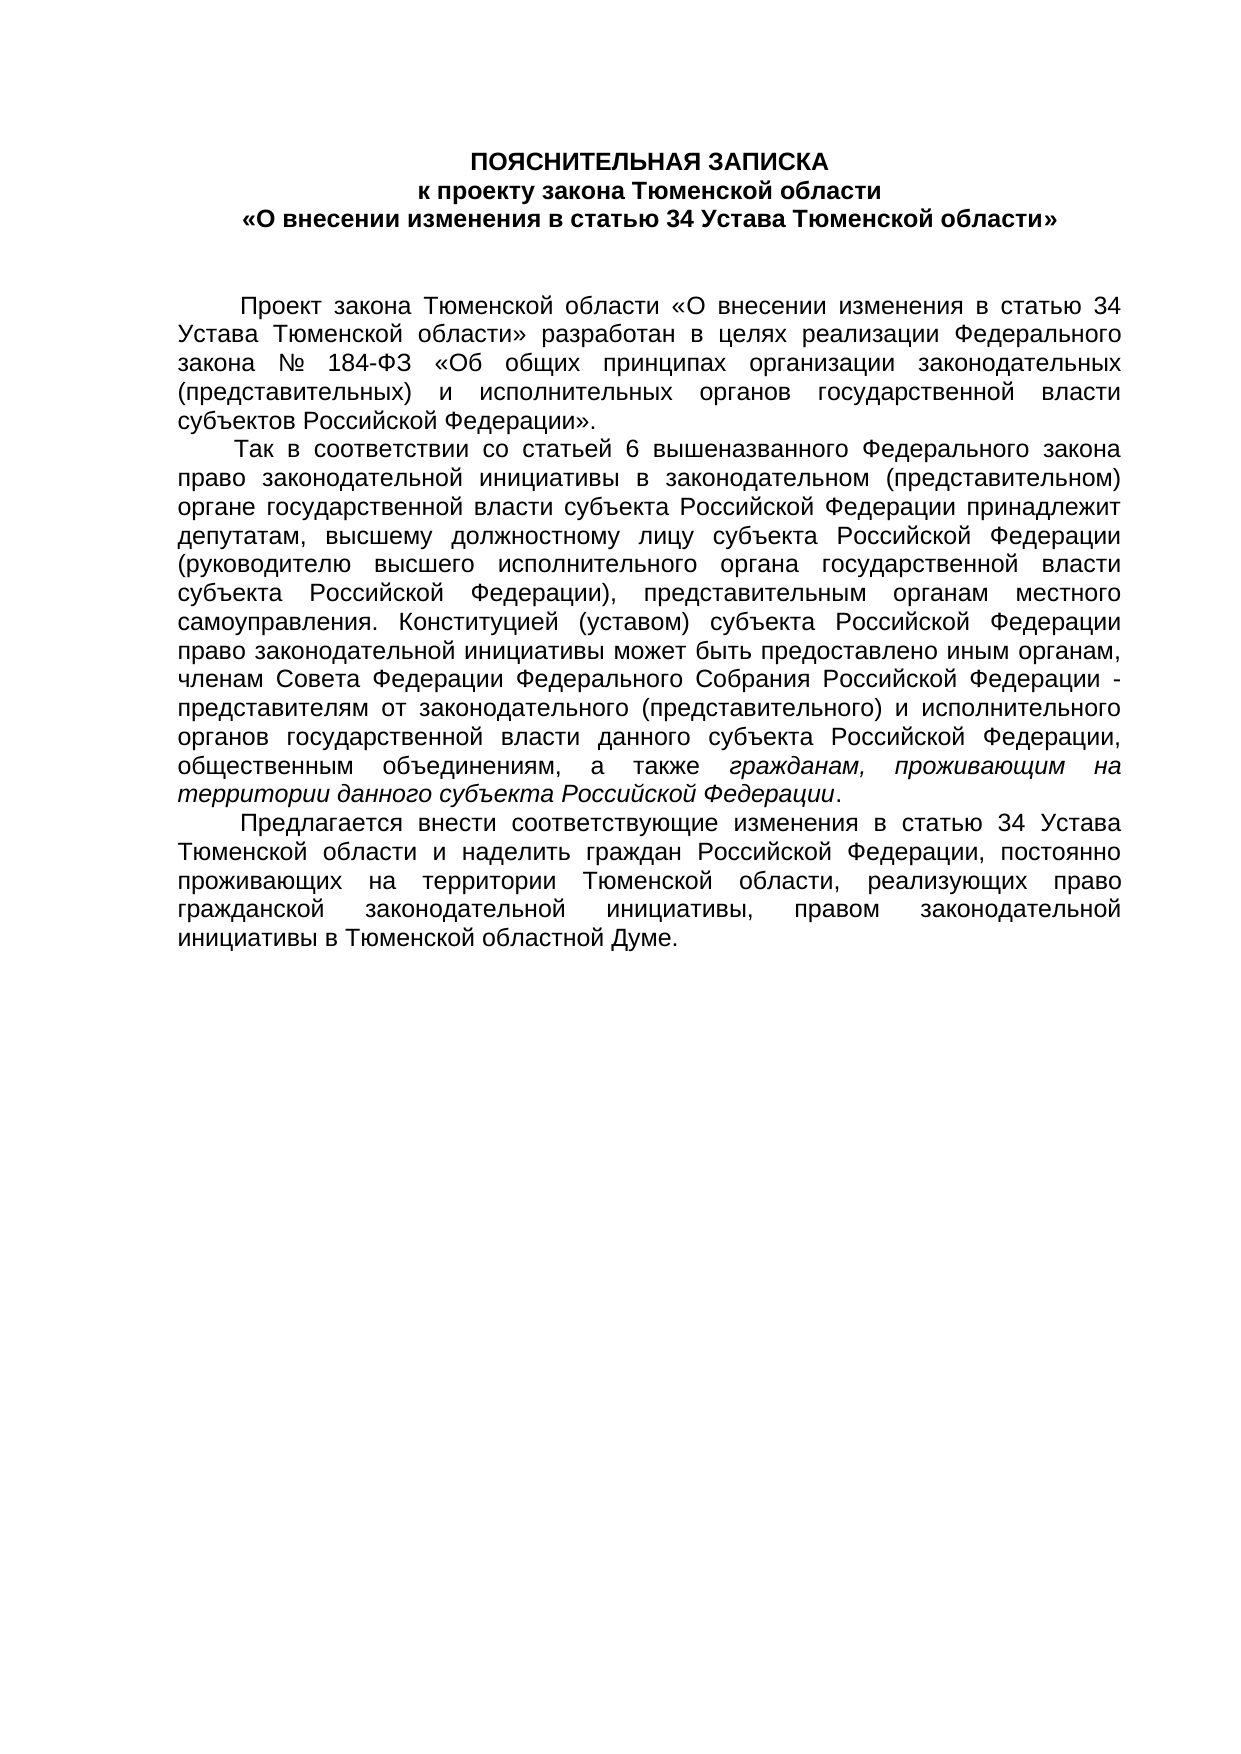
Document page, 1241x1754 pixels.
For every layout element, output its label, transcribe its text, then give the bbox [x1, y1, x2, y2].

text ПОЯСНИТЕЛЬНАЯ ЗАПИСКА [177, 147, 1122, 176]
text «О внесении изменения в статью 34 Устава Тюменской области» [177, 204, 1122, 233]
text Предлагается внести соответствующие изменения в статью 34 Устава Тюменской области и наделить граждан Российской Федерации, постоянно проживающих на территории Тюменской области, реализующих право гражданской законодательной инициативы, правом законодательной инициативы в Тюменской областной Думе. [177, 808, 1122, 952]
text к проекту закона Тюменской области [177, 176, 1122, 204]
text Проект закона Тюменской области «О внесении изменения в статью 34 Устава Тюменской области» разработан в целях реализации Федерального закона № 184-ФЗ «Об общих принципах организации законодательных (представительных) и исполнительных органов государственной власти субъектов Российской Федерации». [177, 291, 1122, 434]
text Так в соответствии со статьей 6 вышеназванного Федерального закона право законодательной инициативы в законодательном (представительном) органе государственной власти субъекта Российской Федерации принадлежит депутатам, высшему должностному лицу субъекта Российской Федерации (руководителю высшего исполнительного органа государственной власти субъекта Российской Федерации), представительным органам местного самоуправления. Конституцией (уставом) субъекта Российской Федерации право законодательной инициативы может быть предоставлено иным органам, членам Совета Федерации Федерального Собрания Российской Федерации - представителям от законодательного (представительного) и исполнительного органов государственной власти данного субъекта Российской Федерации, общественным объединениям, а также гражданам, проживающим на территории данного субъекта Российской Федерации. [177, 434, 1122, 808]
